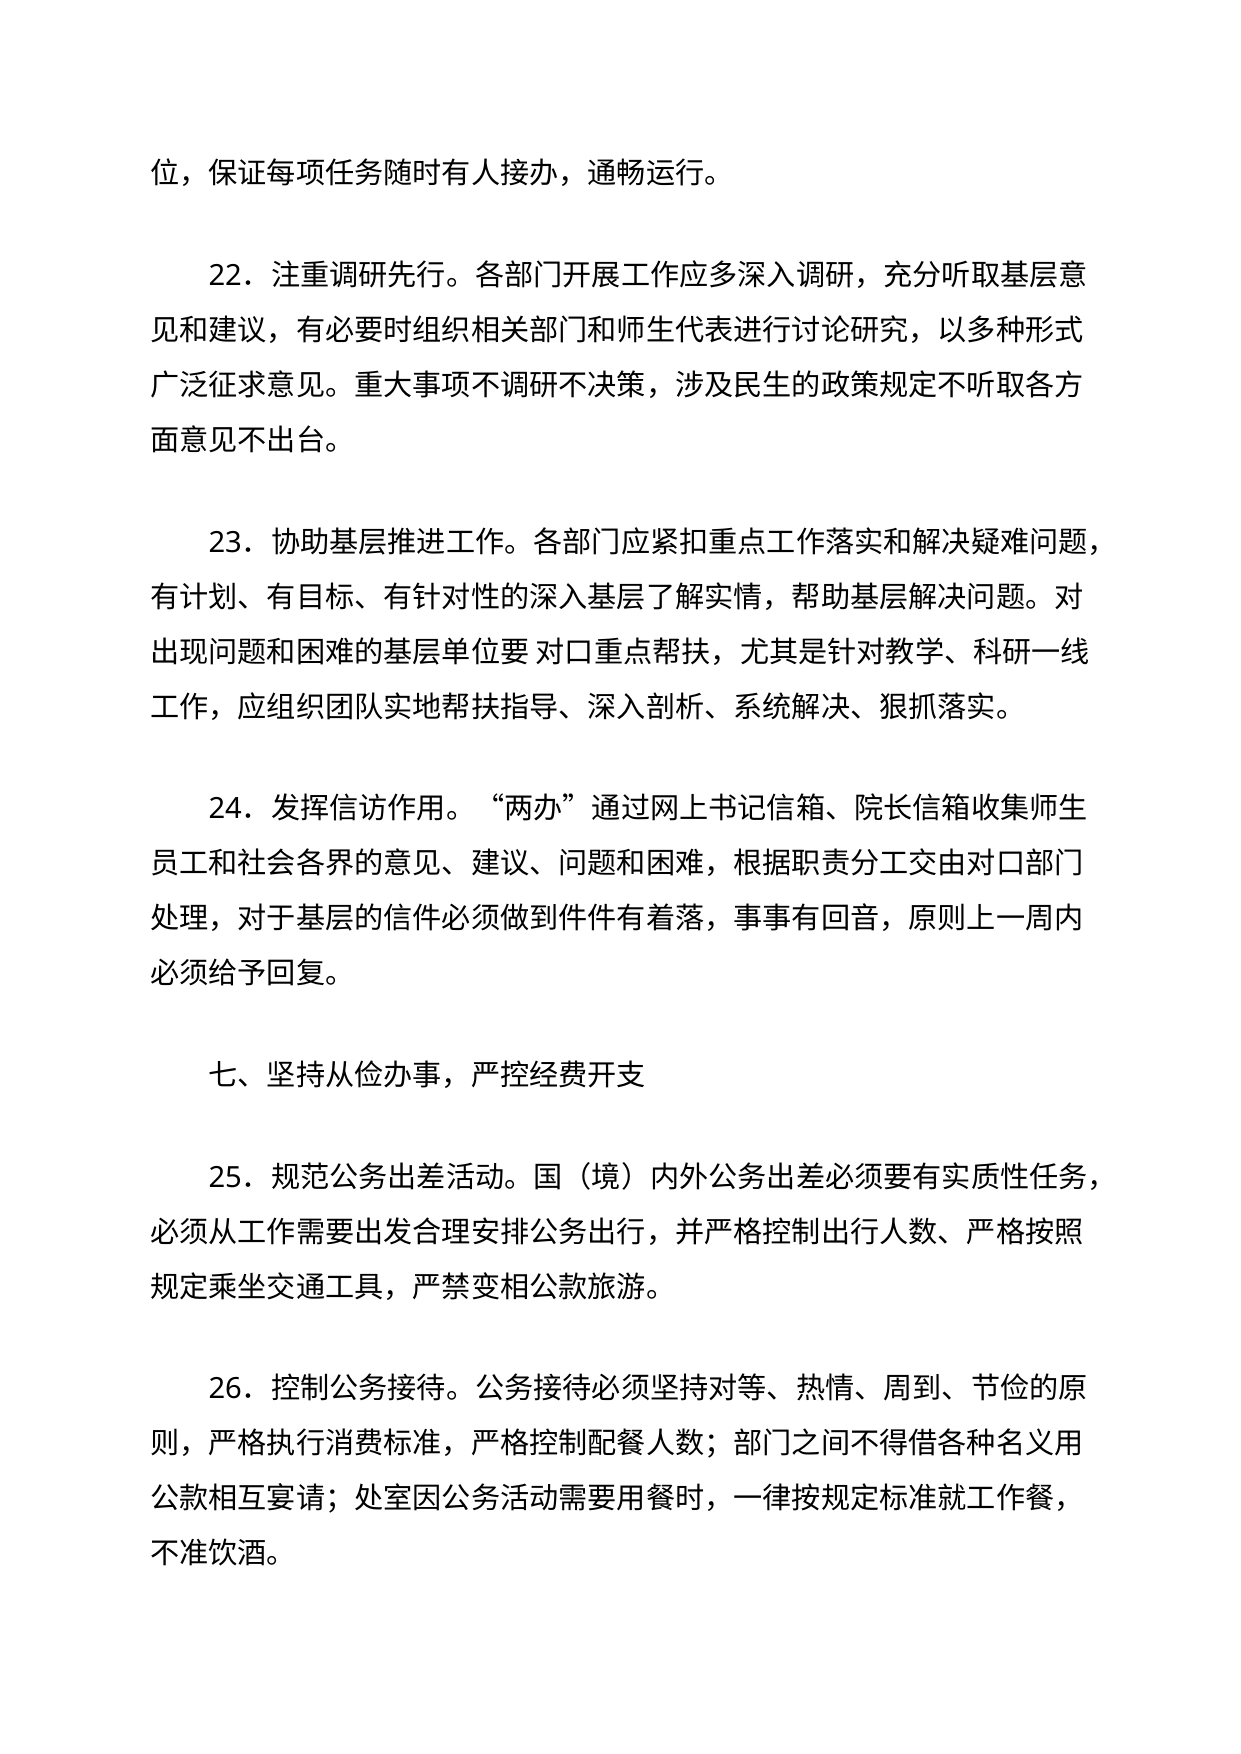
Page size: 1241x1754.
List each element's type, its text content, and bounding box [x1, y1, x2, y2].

text 22．注重调研先行。各部门开展工作应多深入调研，充分听取基层意见和建议，有必要时组织相关部门和师生代表进行讨论研究，以多种形式广泛征求意见。重大事项不调研不决策，涉及民生的政策规定不听取各方面意见不出台。 [150, 252, 1090, 459]
text 25．规范公务出差活动。国（境）内外公务出差必须要有实质性任务，必须从工作需要出发合理安排公务出行，并严格控制出行人数、严格按照规定乘坐交通工具，严禁变相公款旅游。 [150, 1153, 1090, 1305]
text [150, 150, 1090, 192]
text 23．协助基层推进工作。各部门应紧扣重点工作落实和解决疑难问题，有计划、有目标、有针对性的深入基层了解实情，帮助基层解决问题。对出现问题和困难的基层单位要 对口重点帮扶，尤其是针对教学、科研一线工作，应组织团队实地帮扶指导、深入剖析、系统解决、狠抓落实。 [150, 518, 1090, 725]
text 24．发挥信访作用。“两办”通过网上书记信箱、院长信箱收集师生员工和社会各界的意见、建议、问题和困难，根据职责分工交由对口部门处理，对于基层的信件必须做到件件有着落，事事有回音，原则上一周内必须给予回复。 [150, 785, 1090, 992]
text 七、坚持从俭办事，严控经费开支 [150, 1051, 1090, 1094]
text 26．控制公务接待。公务接待必须坚持对等、热情、周到、节俭的原则，严格执行消费标准，严格控制配餐人数；部门之间不得借各种名义用公款相互宴请；处室因公务活动需要用餐时，一律按规定标准就工作餐，不准饮酒。 [150, 1365, 1090, 1572]
